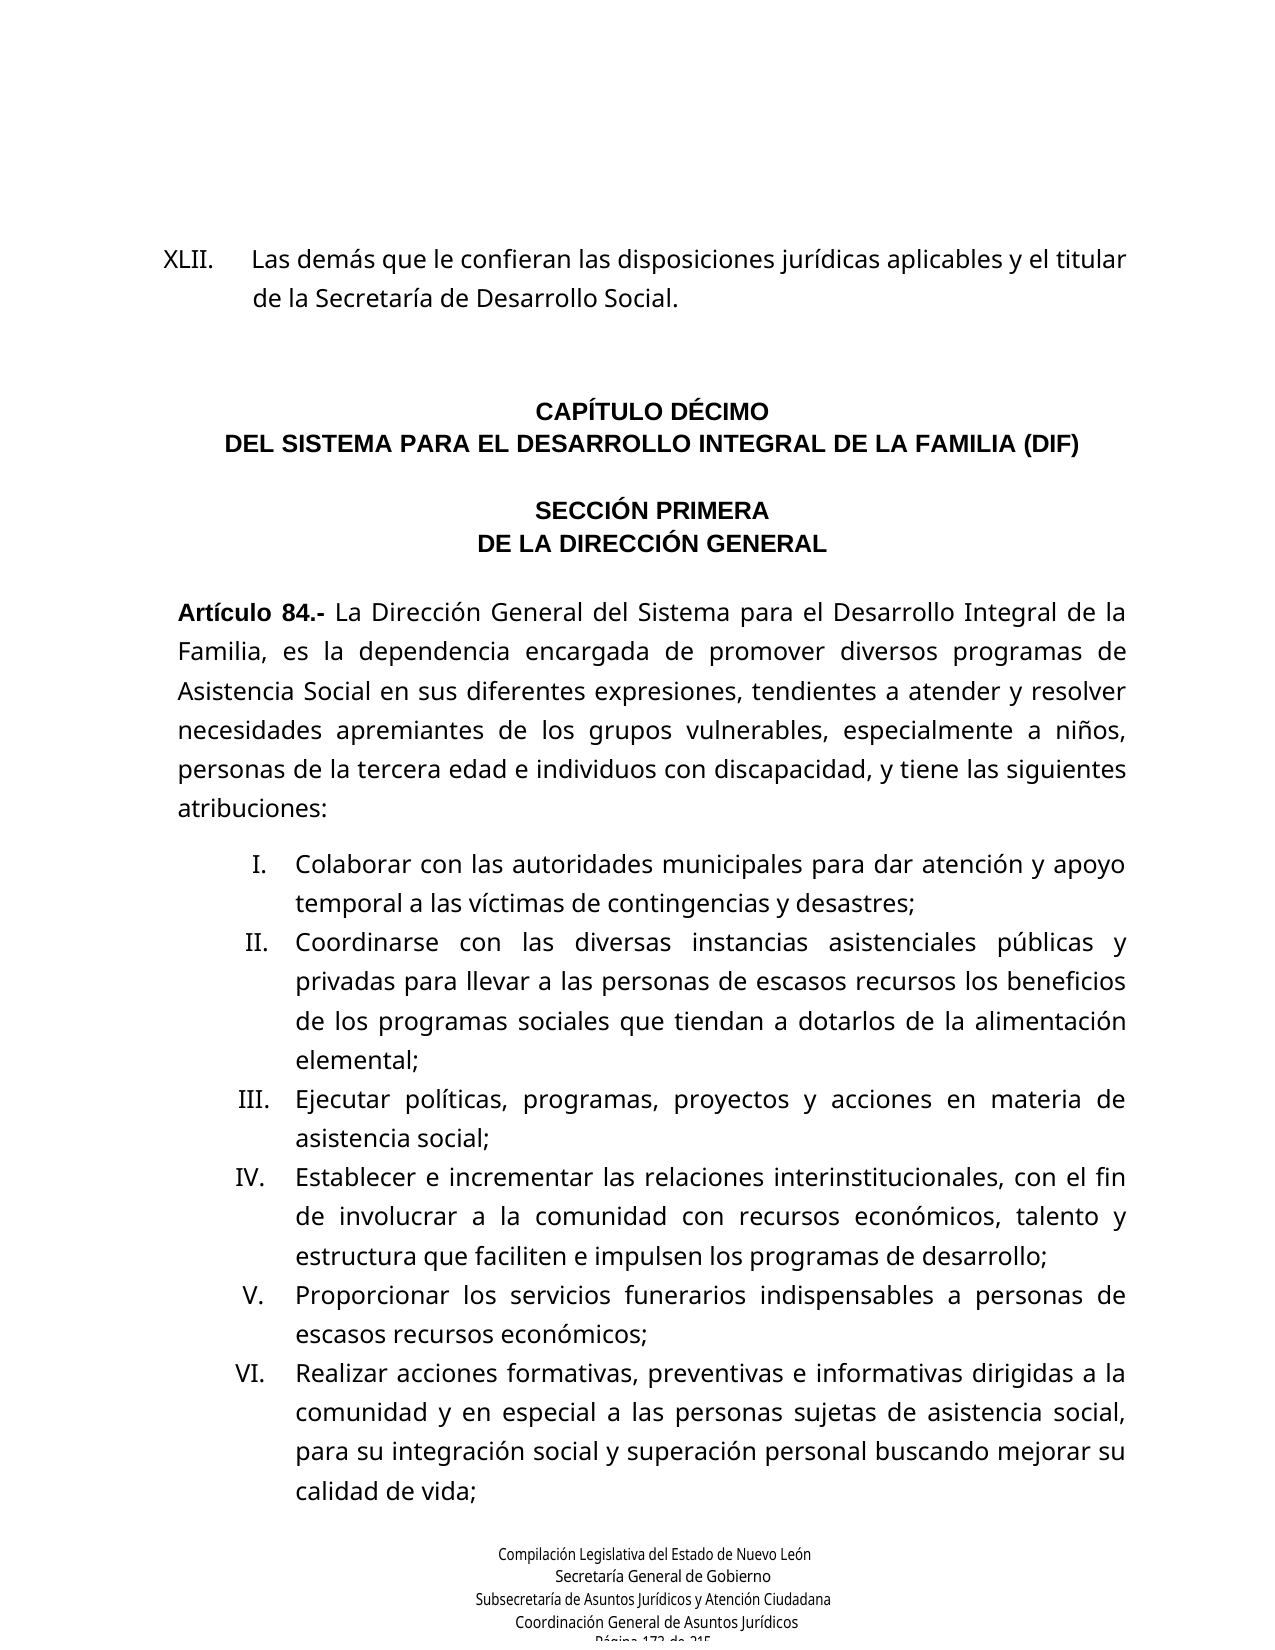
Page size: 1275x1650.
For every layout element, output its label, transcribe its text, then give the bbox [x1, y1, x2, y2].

list Realizar acciones formativas, preventivas e informativas dirigidas a la comunidad y en especial a las personas sujetas de asistencia social, para su integración social y superación personal buscando mejorar su calidad de vida; [235, 1356, 1127, 1507]
list Colaborar con las autoridades municipales para dar atención y apoyo temporal a las víctimas de contingencias y desastres; [252, 846, 1127, 920]
list Proporcionar los servicios funerarios indispensables a personas de escasos recursos económicos; [242, 1277, 1127, 1351]
text Artículo 84.- La Dirección General del Sistema para el Desarrollo Integral de la Familia, es la dependencia encargada de promover diversos programas de Asistencia Social en sus diferentes expresiones, tendientes a atender y resolver necesidades apremiantes de los grupos vulnerables, especialmente a niños, personas de la tercera edad e individuos con discapacidad, y tiene las siguientes atribuciones: [177, 595, 1128, 825]
list Coordinarse con las diversas instancias asistenciales públicas y privadas para llevar a las personas de escasos recursos los beneficios de los programas sociales que tiendan a dotarlos de la alimentación elemental; [245, 925, 1128, 1076]
text DEL SISTEMA PARA EL DESARROLLO INTEGRAL DE LA FAMILIA (DIF) [173, 429, 1131, 458]
text CAPÍTULO DÉCIMO [306, 396, 998, 425]
text SECCIÓN PRIMERA [306, 496, 998, 524]
text XLII. Las demás que le confieran las disposiciones jurídicas aplicables y el titular de la Secretaría de Desarrollo Social. [163, 241, 1127, 314]
list Establecer e incrementar las relaciones interinstitucionales, con el fin de involucrar a la comunidad con recursos económicos, talento y estructura que faciliten e impulsen los programas de desarrollo; [235, 1160, 1127, 1272]
list Ejecutar políticas, programas, proyectos y acciones en materia de asistencia social; [238, 1081, 1127, 1155]
text DE LA DIRECCIÓN GENERAL [306, 529, 998, 557]
